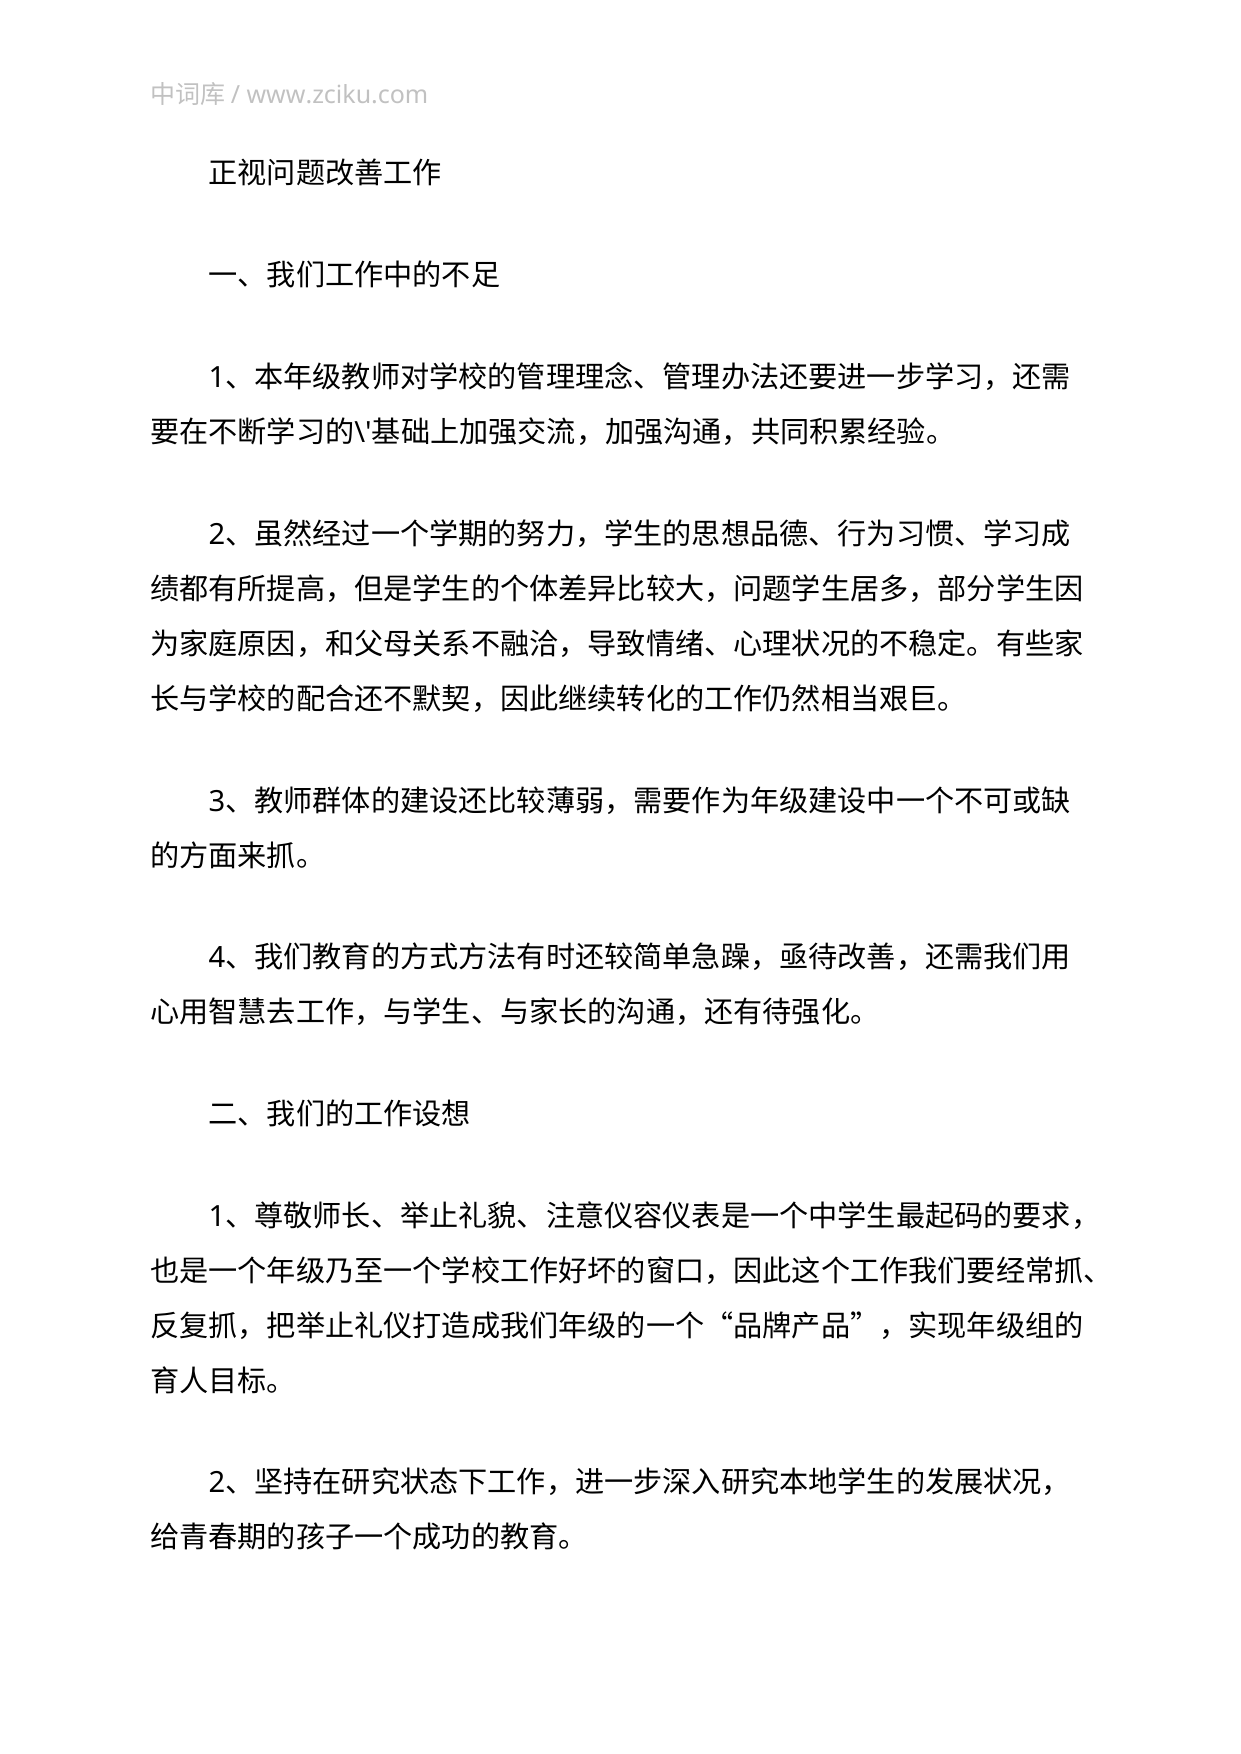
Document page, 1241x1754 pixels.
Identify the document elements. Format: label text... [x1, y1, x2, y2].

text 2、坚持在研究状态下工作，进一步深入研究本地学生的发展状况，给青春期的孩子一个成功的教育。 [150, 1459, 1090, 1556]
text 3、教师群体的建设还比较薄弱，需要作为年级建设中一个不可或缺的方面来抓。 [150, 777, 1090, 874]
text 4、我们教育的方式方法有时还较简单急躁，亟待改善，还需我们用心用智慧去工作，与学生、与家长的沟通，还有待强化。 [150, 934, 1090, 1031]
text 正视问题改善工作 [150, 150, 1090, 192]
text 1、本年级教师对学校的管理理念、管理办法还要进一步学习，还需要在不断学习的\'基础上加强交流，加强沟通，共同积累经验。 [150, 353, 1090, 451]
text 一、我们工作中的不足 [150, 252, 1090, 294]
text 2、虽然经过一个学期的努力，学生的思想品德、行为习惯、学习成绩都有所提高，但是学生的个体差异比较大，问题学生居多，部分学生因为家庭原因，和父母关系不融洽，导致情绪、心理状况的不稳定。有些家长与学校的配合还不默契，因此继续转化的工作仍然相当艰巨。 [150, 511, 1090, 718]
text 二、我们的工作设想 [150, 1091, 1090, 1133]
text 1、尊敬师长、举止礼貌、注意仪容仪表是一个中学生最起码的要求，也是一个年级乃至一个学校工作好坏的窗口，因此这个工作我们要经常抓、反复抓，把举止礼仪打造成我们年级的一个“品牌产品”，实现年级组的育人目标。 [150, 1192, 1090, 1399]
